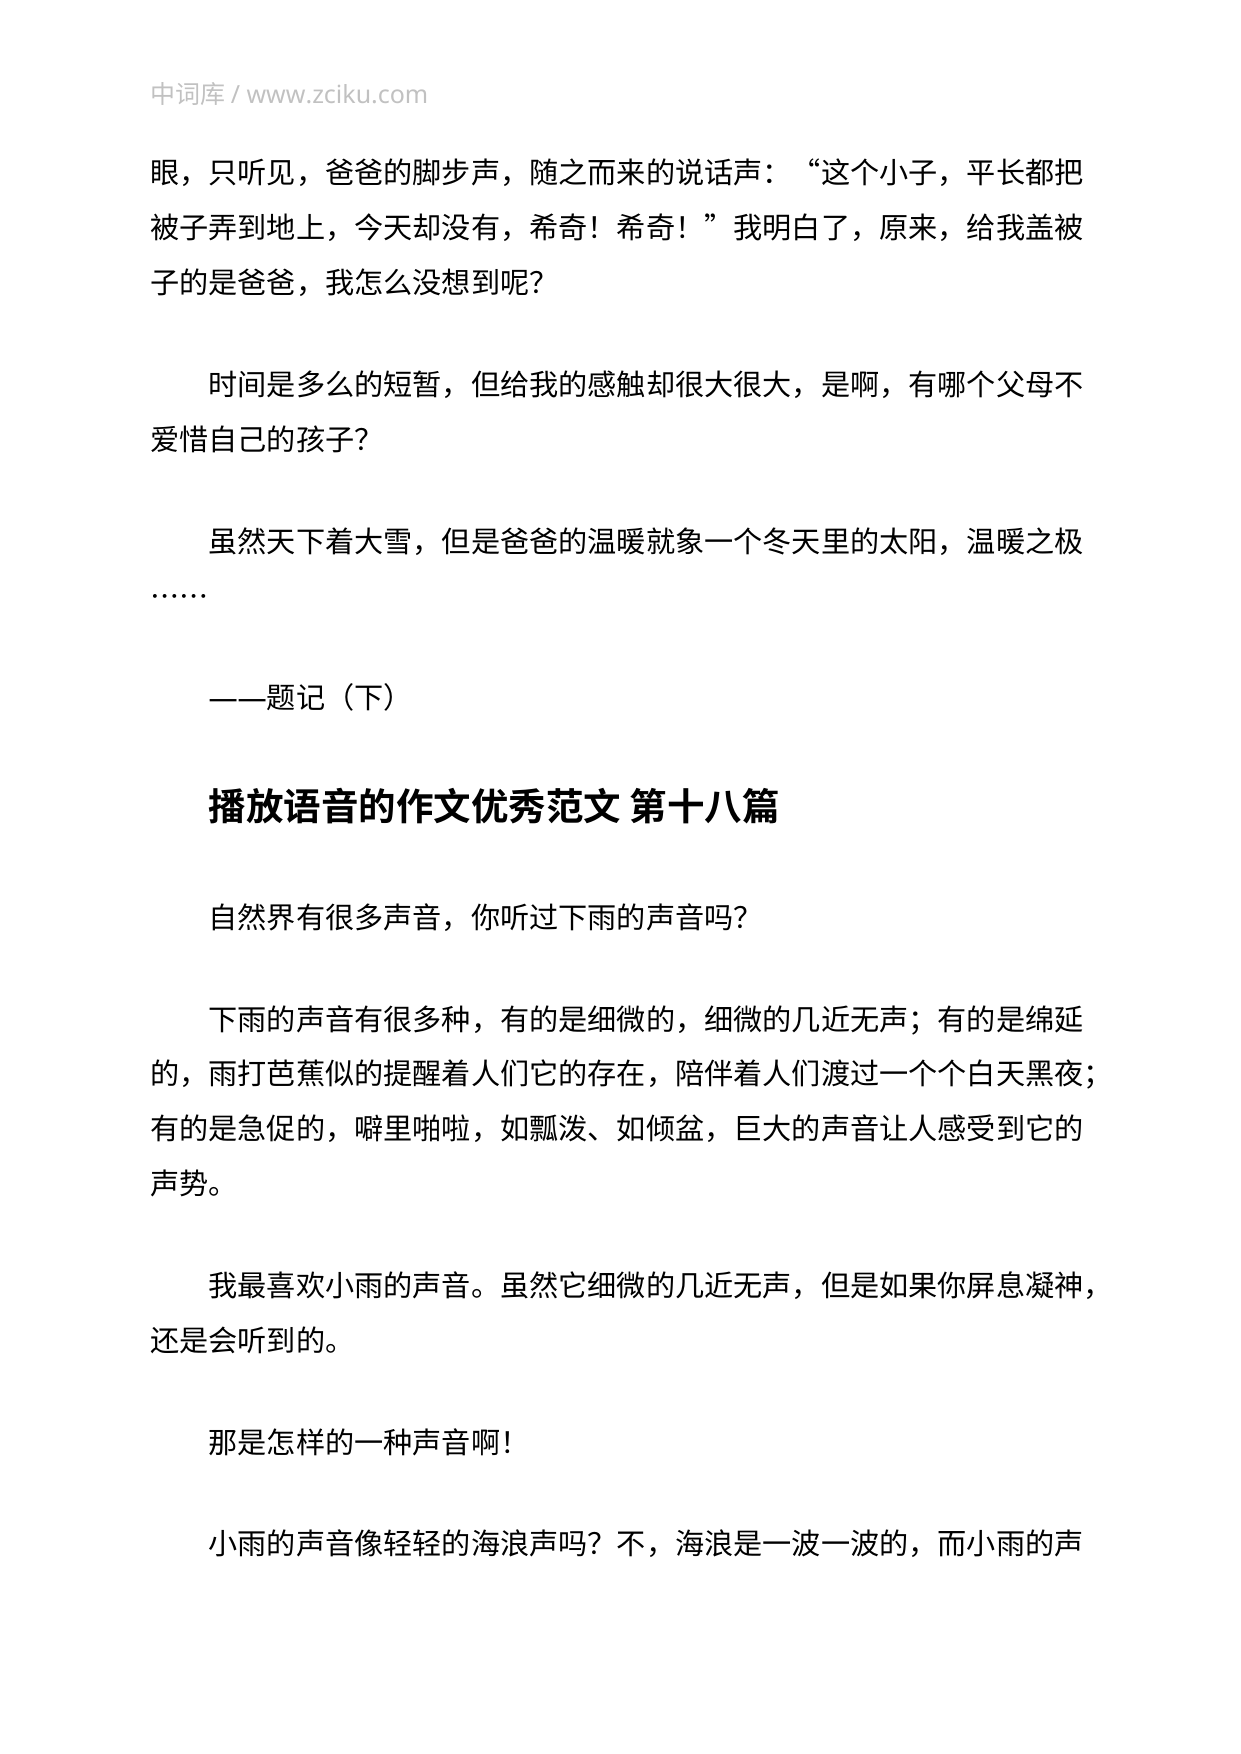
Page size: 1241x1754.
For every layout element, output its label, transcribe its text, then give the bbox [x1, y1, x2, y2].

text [150, 1521, 1090, 1563]
text 自然界有很多声音，你听过下雨的声音吗？ [150, 894, 1090, 937]
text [150, 150, 1090, 302]
text 时间是多么的短暂，但给我的感触却很大很大，是啊，有哪个父母不爱惜自己的孩子？ [150, 362, 1090, 459]
text 我最喜欢小雨的声音。虽然它细微的几近无声，但是如果你屏息凝神，还是会听到的。 [150, 1262, 1090, 1360]
text 播放语音的作文优秀范文 第十八篇 [150, 777, 1090, 831]
text 那是怎样的一种声音啊！ [150, 1419, 1090, 1461]
text ——题记（下） [150, 675, 1090, 717]
text 下雨的声音有很多种，有的是细微的，细微的几近无声；有的是绵延的，雨打芭蕉似的提醒着人们它的存在，陪伴着人们渡过一个个白天黑夜；有的是急促的，噼里啪啦，如瓢泼、如倾盆，巨大的声音让人感受到它的声势。 [150, 996, 1090, 1203]
text 虽然天下着大雪，但是爸爸的温暖就象一个冬天里的太阳，温暖之极…… [150, 518, 1090, 615]
